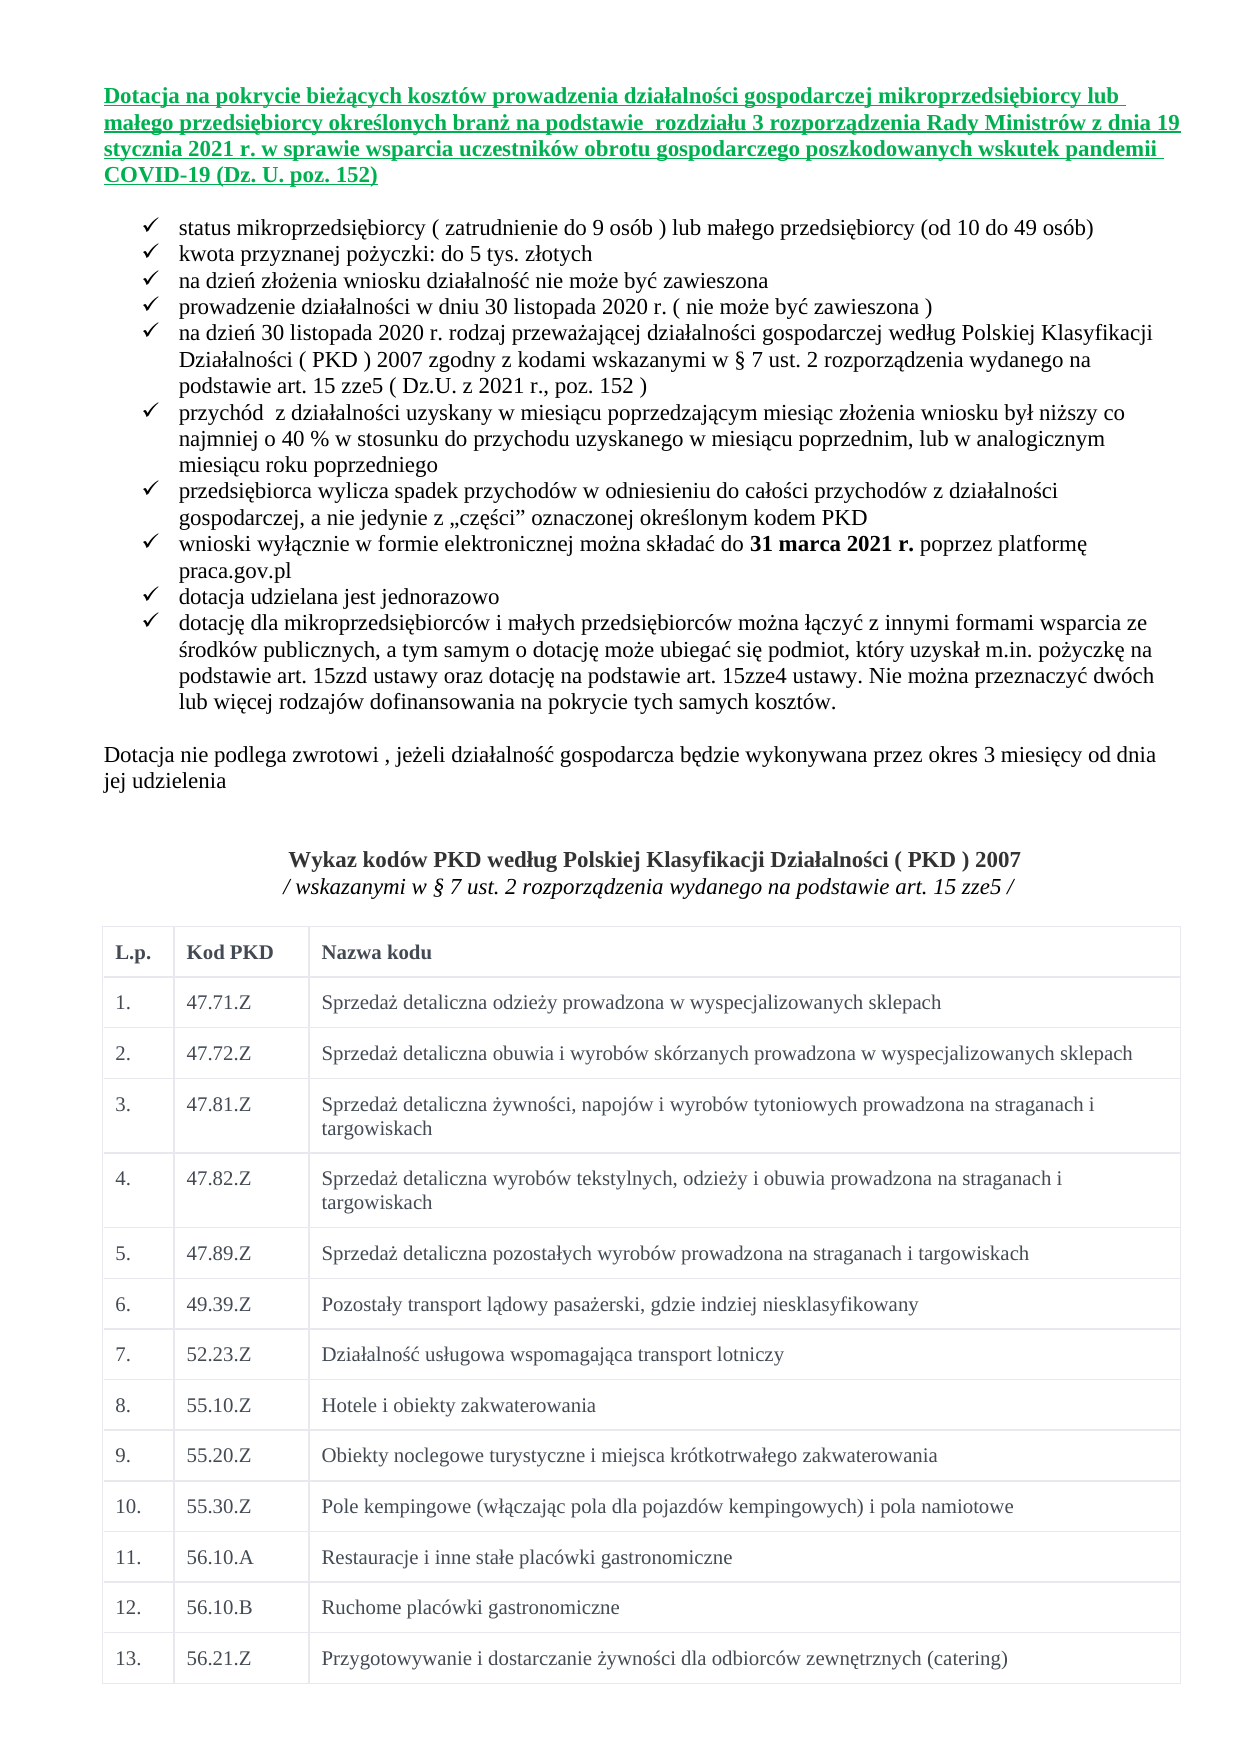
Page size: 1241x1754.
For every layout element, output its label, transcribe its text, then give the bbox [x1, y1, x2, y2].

table_cell Obiekty noclegowe turystyczne i miejsca krótkotrwałego zakwaterowania [310, 1431, 1180, 1480]
list dotację dla mikroprzedsiębiorców i małych przedsiębiorców można łączyć z innymi formami wsparcia ze środków publicznych, a tym samym o dotację może ubiegać się podmiot, który uzyskał m.in. pożyczkę na podstawie art. 15zzd ustawy oraz dotację na podstawie art. 15zze4 ustawy. Nie można przeznaczyć dwóch lub więcej rodzajów dofinansowania na pokrycie tych samych kosztów. [141, 609, 1181, 715]
table_cell 7. [103, 1329, 173, 1379]
list na dzień złożenia wniosku działalność nie może być zawieszona [141, 267, 1181, 293]
table_cell 6. [103, 1279, 173, 1328]
table_cell 8. [103, 1380, 173, 1429]
table_cell 56.10.B [175, 1583, 308, 1632]
list status mikroprzedsiębiorcy ( zatrudnienie do 9 osób ) lub małego przedsiębiorcy (od 10 do 49 osób) [141, 214, 1181, 240]
table_cell Sprzedaż detaliczna obuwia i wyrobów skórzanych prowadzona w wyspecjalizowanych sklepach [310, 1028, 1180, 1077]
table_cell Działalność usługowa wspomagająca transport lotniczy [310, 1330, 1180, 1379]
list na dzień 30 listopada 2020 r. rodzaj przeważającej działalności gospodarczej według Polskiej Klasyfikacji Działalności ( PKD ) 2007 zgodny z kodami wskazanymi w § 7 ust. 2 rozporządzenia wydanego na podstawie art. 15 zze5 ( Dz.U. z 2021 r., poz. 152 ) [141, 319, 1181, 398]
table_cell 3. [103, 1079, 173, 1152]
list kwota przyznanej pożyczki: do 5 tys. złotych [141, 240, 1181, 267]
table_cell 13. [103, 1633, 173, 1682]
table_cell Sprzedaż detaliczna odzieży prowadzona w wyspecjalizowanych sklepach [310, 978, 1180, 1027]
table_cell 11. [103, 1532, 173, 1581]
list przedsiębiorca wylicza spadek przychodów w odniesieniu do całości przychodów z działalności gospodarczej, a nie jedynie z „części” oznaczonej określonym kodem PKD [141, 478, 1181, 530]
table_cell 47.72.Z [175, 1028, 308, 1077]
table_header L.p. [103, 927, 173, 976]
table_cell 47.71.Z [175, 978, 308, 1027]
table_cell Pozostały transport lądowy pasażerski, gdzie indziej niesklasyfikowany [310, 1279, 1180, 1328]
table_cell 55.10.Z [175, 1380, 308, 1429]
table_cell 56.10.A [175, 1532, 308, 1581]
text Dotacja nie podlega zwrotowi , jeżeli działalność gospodarcza będzie wykonywana przez okres 3 miesięcy od dnia jej udzielenia [103, 741, 1181, 794]
list prowadzenie działalności w dniu 30 listopada 2020 r. ( nie może być zawieszona ) [141, 293, 1181, 319]
table_cell Przygotowywanie i dostarczanie żywności dla odbiorców zewnętrznych (catering) [310, 1633, 1180, 1682]
table_cell 2. [103, 1028, 173, 1077]
table_cell 47.81.Z [175, 1079, 308, 1152]
table_cell Sprzedaż detaliczna wyrobów tekstylnych, odzieży i obuwia prowadzona na straganach i targowiskach [310, 1154, 1180, 1227]
table_cell Ruchome placówki gastronomiczne [310, 1583, 1180, 1632]
table_cell 55.20.Z [175, 1431, 308, 1480]
list Wykaz kodów PKD według Polskiej Klasyfikacji Działalności ( PKD ) 2007 [116, 847, 1156, 873]
table_cell Sprzedaż detaliczna żywności, napojów i wyrobów tytoniowych prowadzona na straganach i targowiskach [310, 1079, 1180, 1152]
table_cell 55.30.Z [175, 1482, 308, 1531]
table_cell 4. [103, 1153, 173, 1227]
table_cell 12. [103, 1582, 173, 1632]
table_cell 9. [103, 1430, 173, 1480]
table_header Kod PKD [175, 927, 308, 976]
table_cell Sprzedaż detaliczna pozostałych wyrobów prowadzona na straganach i targowiskach [310, 1228, 1180, 1277]
table_cell 5. [103, 1228, 173, 1277]
table_cell Restauracje i inne stałe placówki gastronomiczne [310, 1532, 1180, 1581]
table_cell 47.89.Z [175, 1228, 308, 1277]
table_cell 49.39.Z [175, 1279, 308, 1328]
list przychód z działalności uzyskany w miesiącu poprzedzającym miesiąc złożenia wniosku był niższy co najmniej o 40 % w stosunku do przychodu uzyskanego w miesiącu poprzednim, lub w analogicznym miesiącu roku poprzedniego [141, 398, 1181, 478]
table_cell 10. [103, 1481, 173, 1531]
table_cell Hotele i obiekty zakwaterowania [310, 1380, 1180, 1429]
table_cell Pole kempingowe (włączając pola dla pojazdów kempingowych) i pola namiotowe [310, 1482, 1180, 1531]
list wnioski wyłącznie w formie elektronicznej można składać do 31 marca 2021 r. poprzez platformę praca.gov.pl [141, 530, 1181, 583]
list dotacja udzielana jest jednorazowo [141, 583, 1181, 609]
table_cell 52.23.Z [175, 1330, 308, 1379]
text / wskazanymi w § 7 ust. 2 rozporządzenia wydanego na podstawie art. 15 zze5 / [141, 873, 1156, 899]
text Dotacja na pokrycie bieżących kosztów prowadzenia działalności gospodarczej mikroprzedsiębiorcy lub małego przedsiębiorcy określonych branż na podstawie rozdziału 3 rozporządzenia Rady Ministrów z dnia 19 stycznia 2021 r. w sprawie wsparcia uczestników obrotu gospodarczego poszkodowanych wskutek pandemii COVID-19 (Dz. U. poz. 152) [103, 82, 1181, 131]
table_cell 1. [103, 977, 173, 1027]
text Dotacja na pokrycie bieżących kosztów prowadzenia działalności gospodarczej mikroprzedsiębiorcy lub małego przedsiębiorcy określonych branż na podstawie rozdziału 3 rozporządzenia Rady Ministrów z dnia 19 stycznia 2021 r. w sprawie wsparcia uczestników obrotu gospodarczego poszkodowanych wskutek pandemii COVID-19 (Dz. U. poz. 152) [103, 132, 1181, 188]
table_header Nazwa kodu [310, 927, 1180, 976]
table_cell 56.21.Z [175, 1633, 308, 1682]
table_cell 47.82.Z [175, 1154, 308, 1227]
